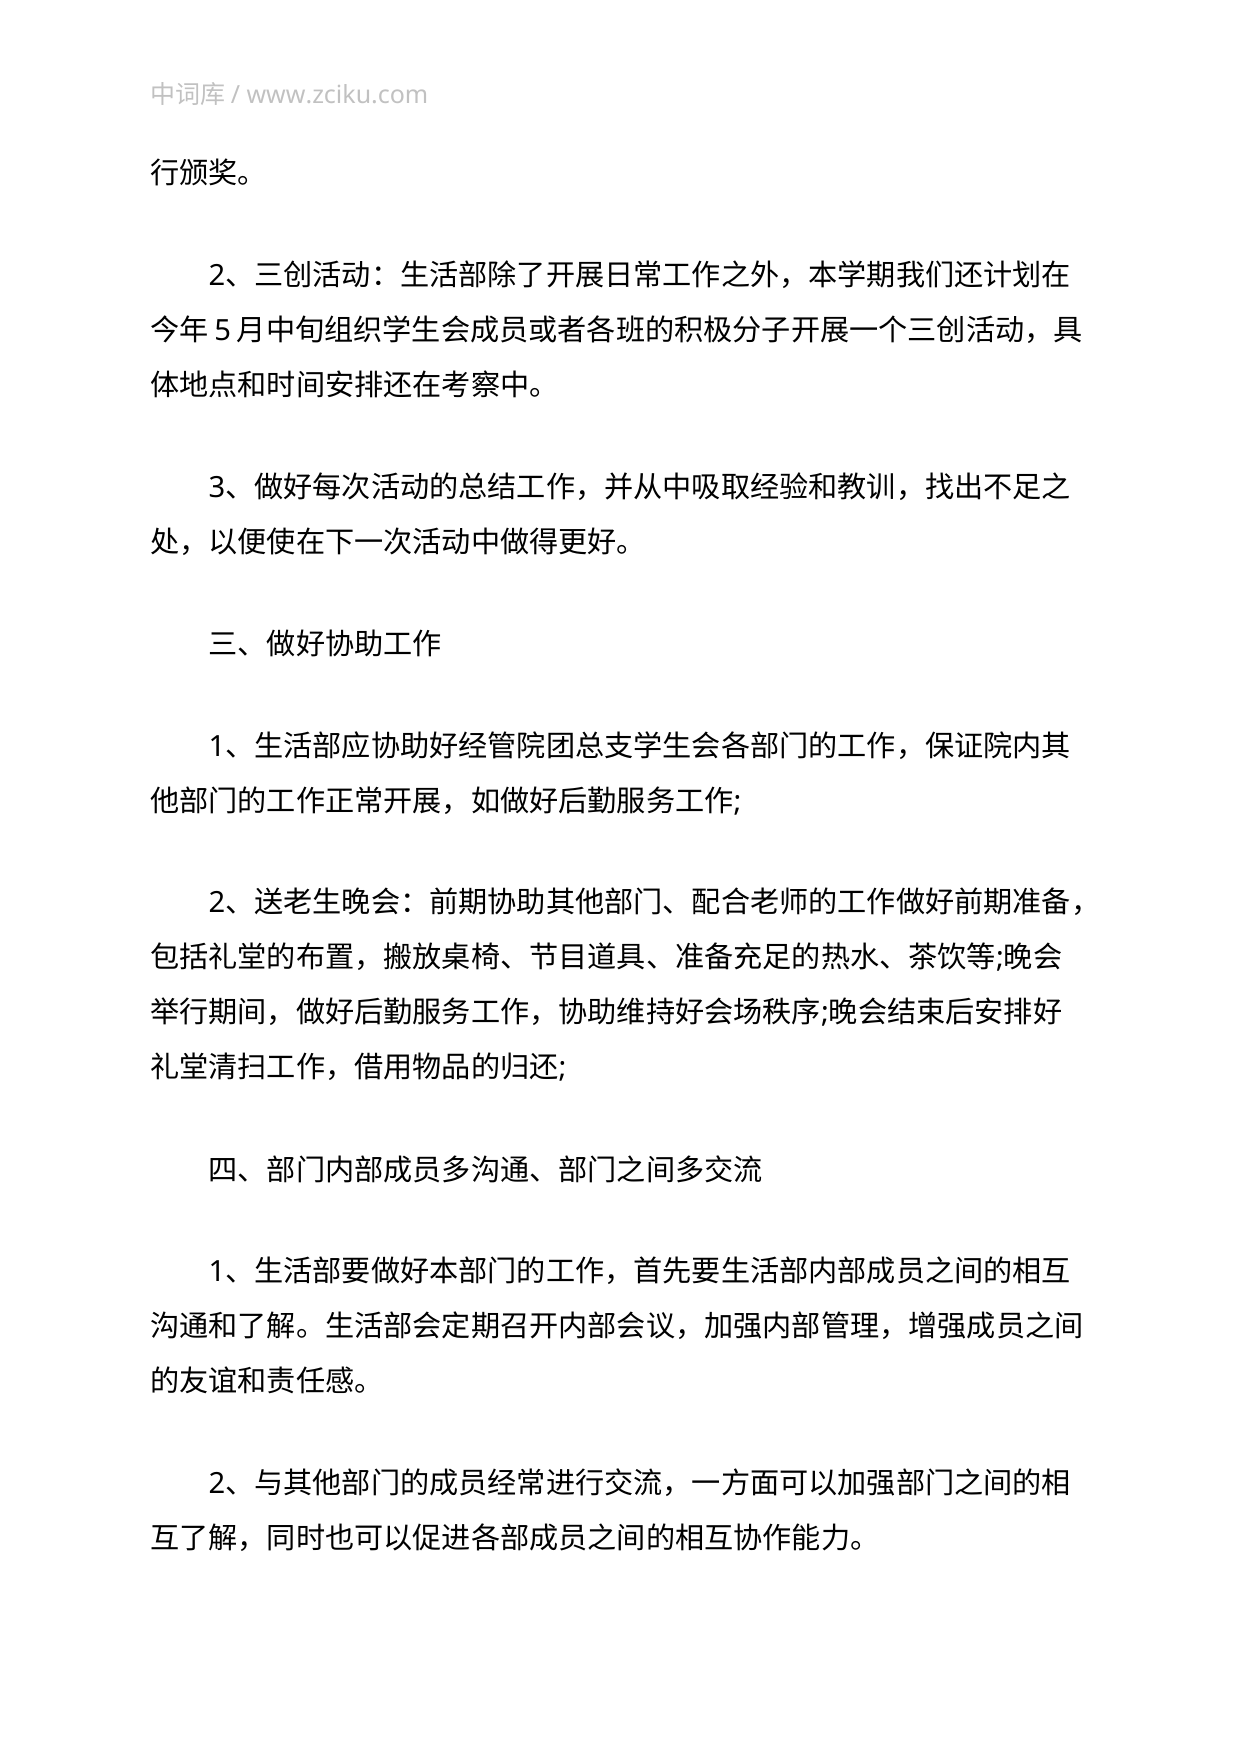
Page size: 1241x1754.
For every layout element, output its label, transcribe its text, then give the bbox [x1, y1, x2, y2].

text 1、生活部应协助好经管院团总支学生会各部门的工作，保证院内其他部门的工作正常开展，如做好后勤服务工作; [150, 722, 1090, 819]
text 2、三创活动：生活部除了开展日常工作之外，本学期我们还计划在今年5月中旬组织学生会成员或者各班的积极分子开展一个三创活动，具体地点和时间安排还在考察中。 [150, 252, 1090, 404]
text 3、做好每次活动的总结工作，并从中吸取经验和教训，找出不足之处，以便使在下一次活动中做得更好。 [150, 463, 1090, 561]
text 四、部门内部成员多沟通、部门之间多交流 [150, 1146, 1090, 1188]
text 1、生活部要做好本部门的工作，首先要生活部内部成员之间的相互沟通和了解。生活部会定期召开内部会议，加强内部管理，增强成员之间的友谊和责任感。 [150, 1248, 1090, 1400]
text 2、与其他部门的成员经常进行交流，一方面可以加强部门之间的相互了解，同时也可以促进各部成员之间的相互协作能力。 [150, 1459, 1090, 1557]
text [150, 150, 1090, 192]
text 三、做好协助工作 [150, 620, 1090, 663]
text 2、送老生晚会：前期协助其他部门、配合老师的工作做好前期准备，包括礼堂的布置，搬放桌椅、节目道具、准备充足的热水、茶饮等;晚会举行期间，做好后勤服务工作，协助维持好会场秩序;晚会结束后安排好礼堂清扫工作，借用物品的归还; [150, 879, 1090, 1086]
